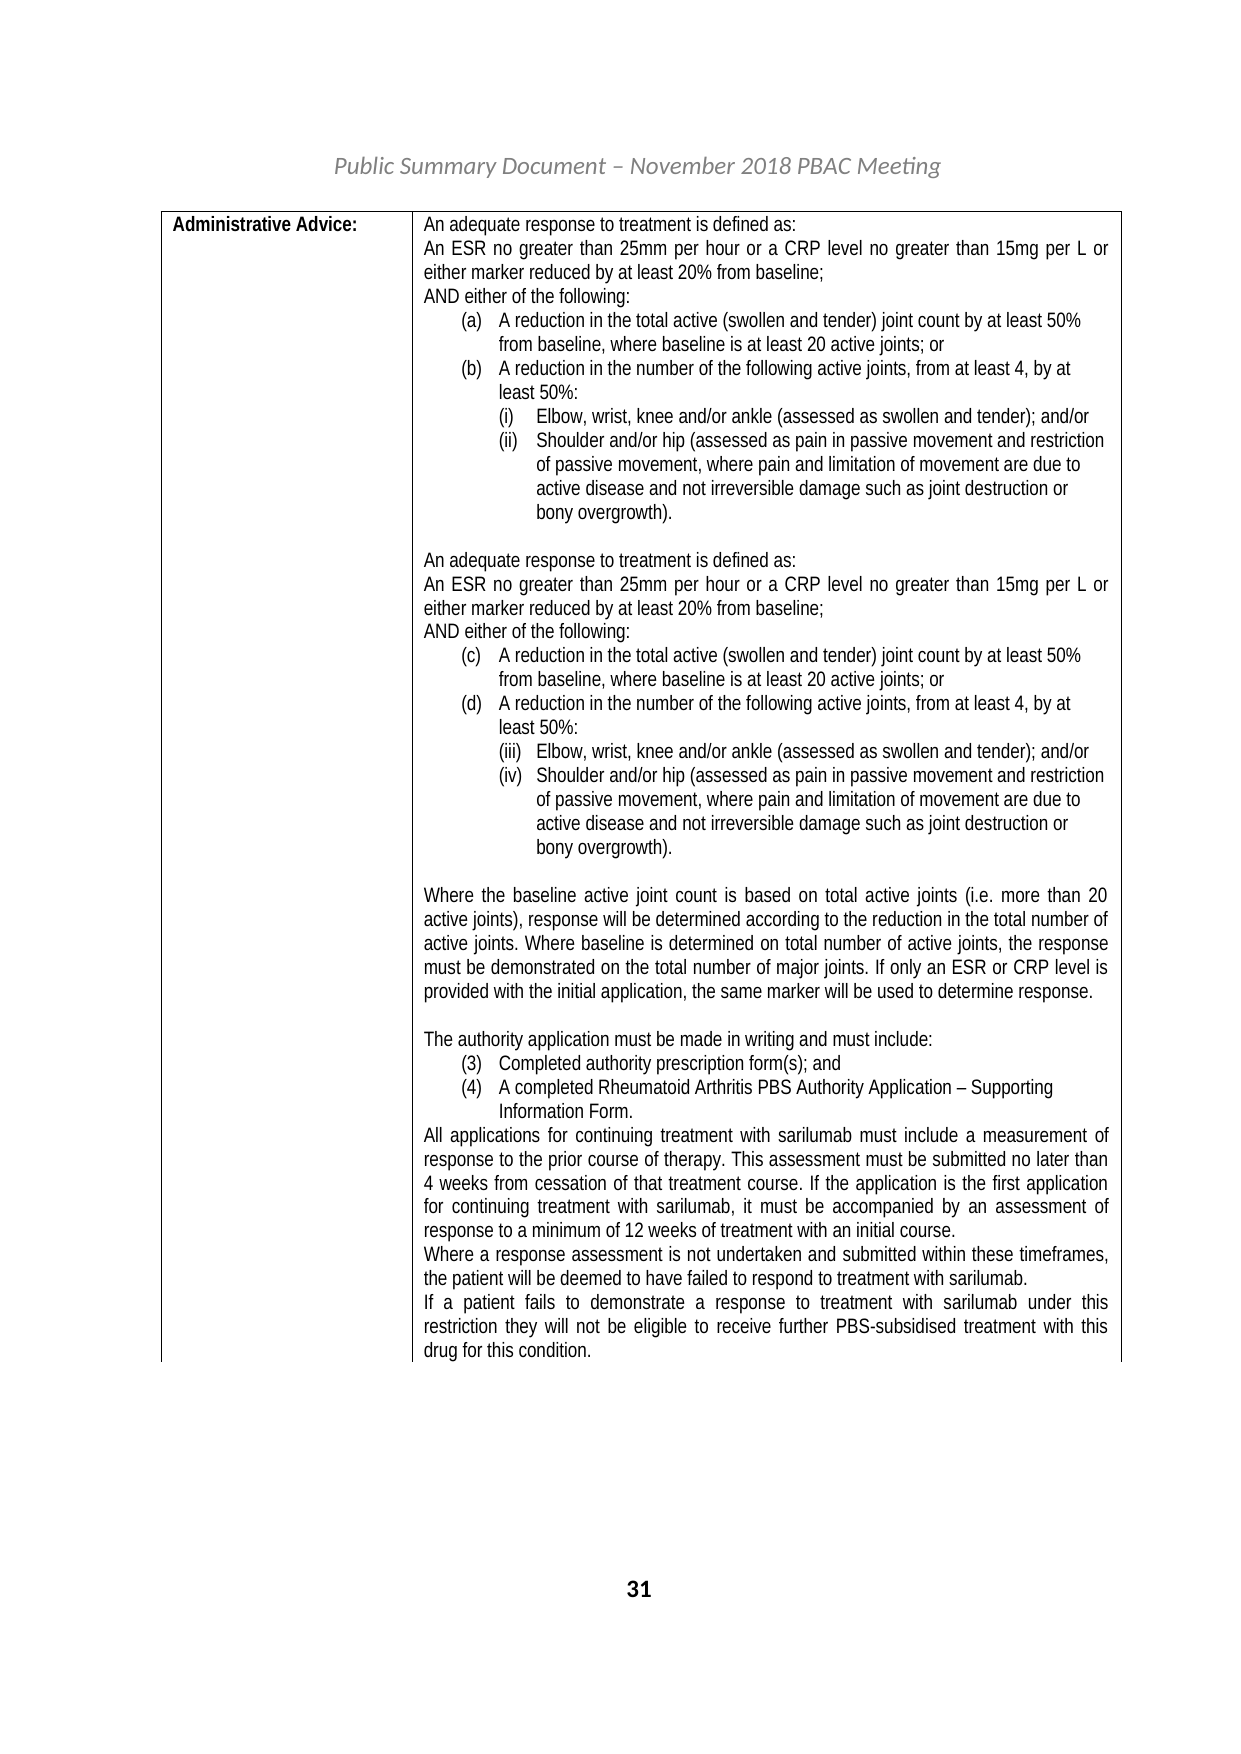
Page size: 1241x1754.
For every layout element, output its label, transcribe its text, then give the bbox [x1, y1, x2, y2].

table_cell An adequate response to treatment is defined as: An ESR no greater than 25mm per hour or a CRP level no greater than 15mg per L or either marker reduced by at least 20% from baseline; AND either of the following: A reduction in the total active (swollen and tender) joint count by at least 50% from baseline, where baseline is at least 20 active joints; or A reduction in the number of the following active joints, from at least 4, by at least 50%: Elbow, wrist, knee and/or ankle (assessed as swollen and tender); and/or Shoulder and/or hip (assessed as pain in passive movement and restriction of passive movement, where pain and limitation of movement are due to active disease and not irreversible damage such as joint destruction or bony overgrowth). An adequate response to treatment is defined as: An ESR no greater than 25mm per hour or a CRP level no greater than 15mg per L or either marker reduced by at least 20% from baseline; AND either of the following: A reduction in the total active (swollen and tender) joint count by at least 50% from baseline, where baseline is at least 20 active joints; or A reduction in the number of the following active joints, from at least 4, by at least 50%: Elbow, wrist, knee and/or ankle (assessed as swollen and tender); and/or Shoulder and/or hip (assessed as pain in passive movement and restriction of passive movement, where pain and limitation of movement are due to active disease and not irreversible damage such as joint destruction or bony overgrowth). Where the baseline active joint count is based on total active joints (i.e. more than 20 active joints), response will be determined according to the reduction in the total number of active joints. Where baseline is determined on total number of active joints, the response must be demonstrated on the total number of major joints. If only an ESR or CRP level is provided with the initial application, the same marker will be used to determine response. The authority application must be made in writing and must include: Completed authority prescription form(s); and A completed Rheumatoid Arthritis PBS Authority Application – Supporting Information Form. All applications for continuing treatment with sarilumab must include a measurement of response to the prior course of therapy. This assessment must be submitted no later than 4 weeks from cessation of that treatment course. If the application is the first application for continuing treatment with sarilumab, it must be accompanied by an assessment of response to a minimum of 12 weeks of treatment with an initial course. Where a response assessment is not undertaken and submitted within these timeframes, the patient will be deemed to have failed to respond to treatment with sarilumab. If a patient fails to demonstrate a response to treatment with sarilumab under this restriction they will not be eligible to receive further PBS-subsidised treatment with this drug for this condition. [413, 212, 1121, 1362]
table_cell Administrative Advice: [162, 212, 412, 1362]
